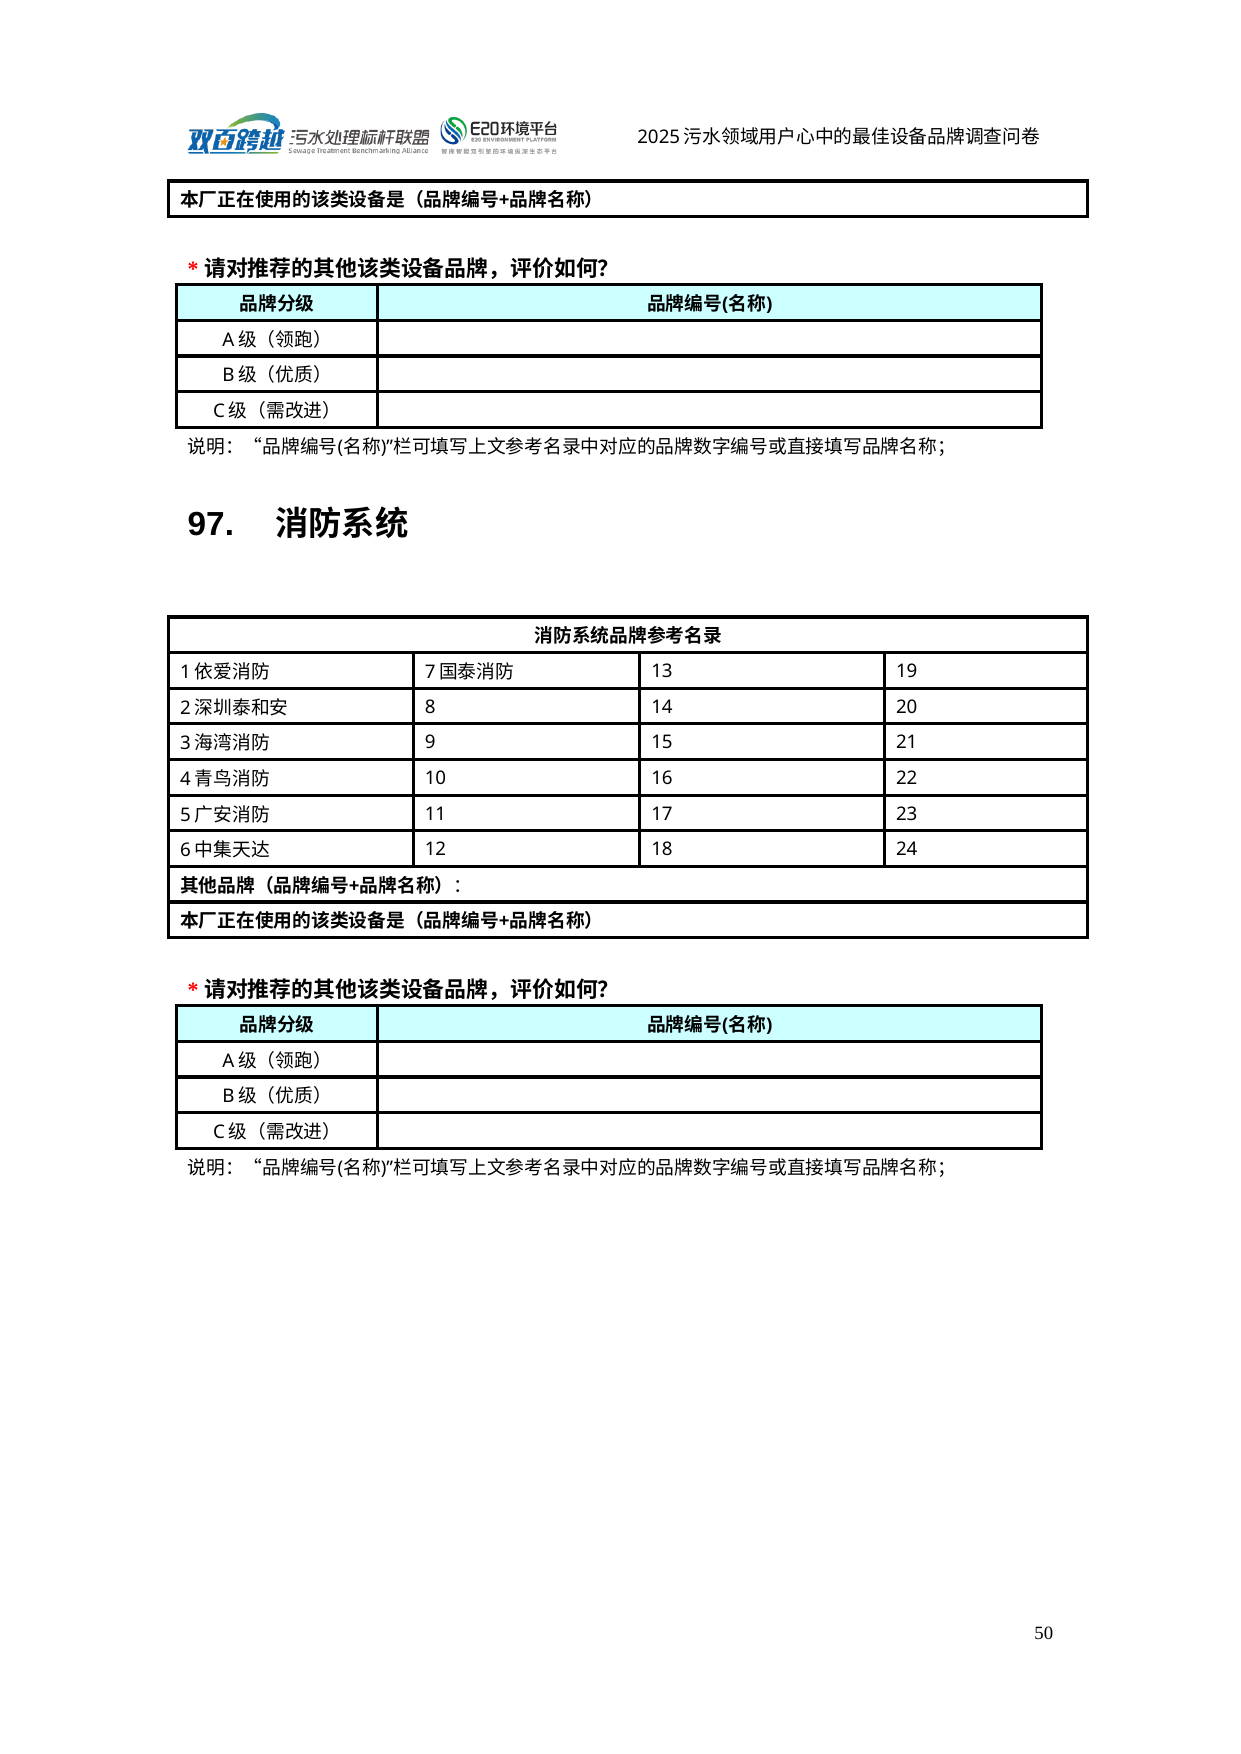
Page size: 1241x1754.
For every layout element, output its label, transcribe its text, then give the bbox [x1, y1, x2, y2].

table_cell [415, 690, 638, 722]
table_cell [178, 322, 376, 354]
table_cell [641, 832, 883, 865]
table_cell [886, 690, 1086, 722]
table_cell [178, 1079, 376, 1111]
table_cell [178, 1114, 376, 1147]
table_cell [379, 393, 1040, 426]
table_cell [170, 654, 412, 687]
text 说明：“品牌编号(名称)”栏可填写上文参考名录中对应的品牌数字编号或直接填写品牌名称； [187, 429, 1053, 461]
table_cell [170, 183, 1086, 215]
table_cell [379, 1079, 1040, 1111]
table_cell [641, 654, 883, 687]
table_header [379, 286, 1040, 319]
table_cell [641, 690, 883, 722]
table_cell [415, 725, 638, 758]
picture [187, 113, 430, 154]
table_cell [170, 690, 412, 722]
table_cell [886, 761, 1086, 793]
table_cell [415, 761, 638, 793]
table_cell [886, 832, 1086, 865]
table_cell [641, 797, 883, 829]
list * 请对推荐的其他该类设备品牌，评价如何？ [187, 251, 1053, 283]
text 说明：“品牌编号(名称)”栏可填写上文参考名录中对应的品牌数字编号或直接填写品牌名称； [187, 1150, 1053, 1182]
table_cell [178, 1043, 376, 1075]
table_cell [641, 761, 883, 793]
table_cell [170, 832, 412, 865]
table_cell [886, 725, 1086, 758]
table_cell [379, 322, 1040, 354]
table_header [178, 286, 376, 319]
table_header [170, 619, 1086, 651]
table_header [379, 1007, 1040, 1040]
subtitle 消防系统 [187, 488, 1053, 553]
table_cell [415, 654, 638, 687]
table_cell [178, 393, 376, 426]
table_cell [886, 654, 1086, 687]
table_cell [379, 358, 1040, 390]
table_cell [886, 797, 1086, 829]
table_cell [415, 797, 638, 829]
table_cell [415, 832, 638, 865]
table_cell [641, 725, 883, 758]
list * 请对推荐的其他该类设备品牌，评价如何？ [187, 972, 1053, 1004]
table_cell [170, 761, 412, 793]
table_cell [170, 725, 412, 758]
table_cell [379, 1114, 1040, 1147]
picture [440, 117, 557, 154]
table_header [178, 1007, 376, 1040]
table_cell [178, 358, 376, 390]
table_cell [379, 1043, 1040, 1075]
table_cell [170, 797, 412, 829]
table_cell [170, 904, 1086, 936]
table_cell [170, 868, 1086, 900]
